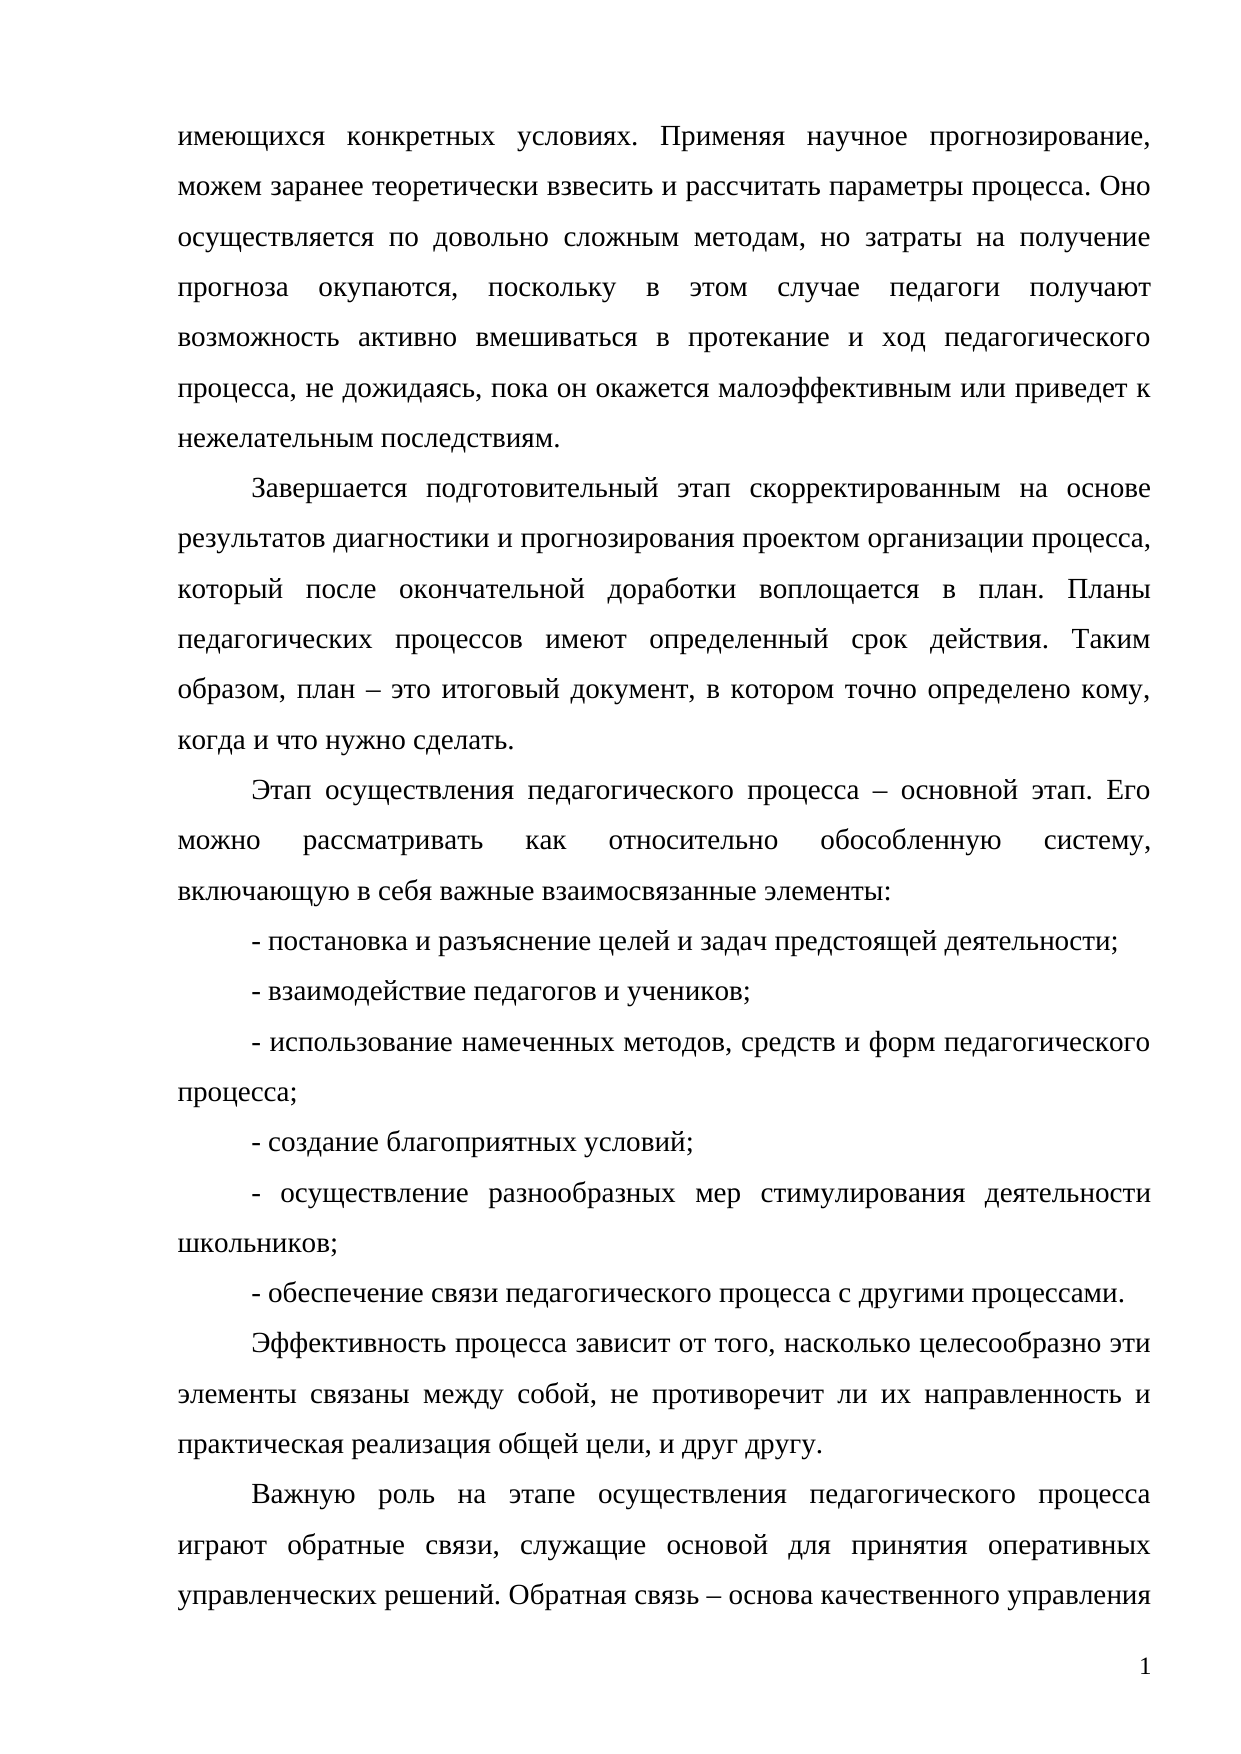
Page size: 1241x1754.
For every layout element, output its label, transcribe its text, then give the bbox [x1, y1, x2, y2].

text - постановка и разъяснение целей и задач предстоящей деятельности; [177, 923, 1152, 957]
text Эффективность процесса зависит от того, насколько целесообразно эти элементы связаны между собой, не противоречит ли их направленность и практическая реализация общей цели, и друг другу. [177, 1326, 1152, 1460]
text - использование намеченных методов, средств и форм педагогического процесса; [177, 1024, 1152, 1108]
text - взаимодействие педагогов и учеников; [177, 973, 1152, 1007]
text - создание благоприятных условий; [177, 1124, 1152, 1158]
text - обеспечение связи педагогического процесса с другими процессами. [177, 1275, 1152, 1309]
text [177, 1477, 1152, 1611]
text Завершается подготовительный этап скорректированным на основе результатов диагностики и прогнозирования проектом организации процесса, который после окончательной доработки воплощается в план. Планы педагогических процессов имеют определенный срок действия. Таким образом, план – это итоговый документ, в котором точно определено кому, когда и что нужно сделать. [177, 470, 1152, 755]
text - осуществление разнообразных мер стимулирования деятельности школьников; [177, 1175, 1152, 1258]
text Этап осуществления педагогического процесса – основной этап. Его можно рассматривать как относительно обособленную систему, включающую в себя важные взаимосвязанные элементы: [177, 772, 1152, 906]
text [177, 118, 1152, 453]
